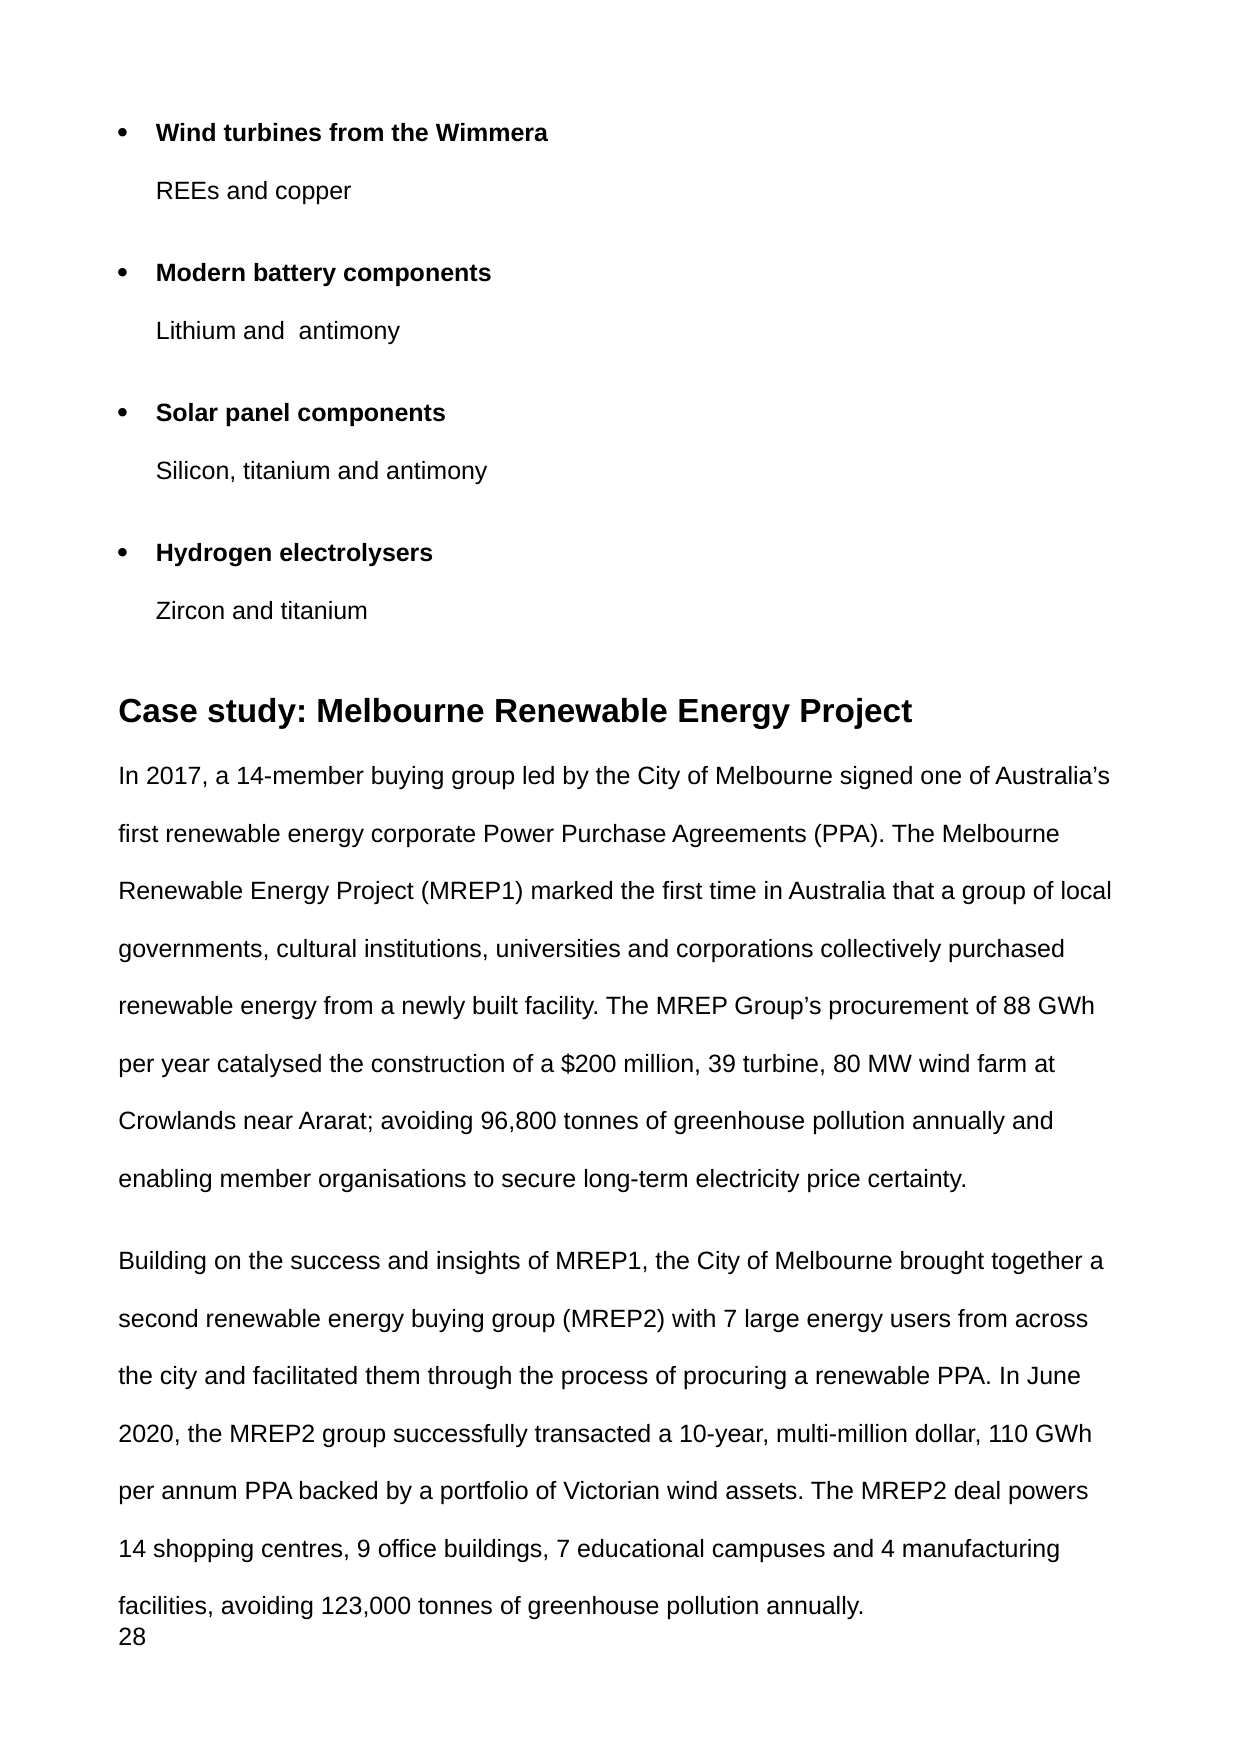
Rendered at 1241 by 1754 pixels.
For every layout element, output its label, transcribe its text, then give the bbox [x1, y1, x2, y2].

subtitle Case study: Melbourne Renewable Energy Project [118, 691, 1122, 729]
text Building on the success and insights of MREP1, the City of Melbourne brought together a second renewable energy buying group (MREP2) with 7 large energy users from across the city and facilitated them through the process of procuring a renewable PPA. In June 2020, the MREP2 group successfully transacted a 10-year, multi-million dollar, 110 GWh per annum PPA backed by a portfolio of Victorian wind assets. The MREP2 deal powers 14 shopping centres, 9 office buildings, 7 educational campuses and 4 manufacturing facilities, avoiding 123,000 tonnes of greenhouse pollution annually. [118, 1246, 1122, 1620]
list Modern battery components Lithium and antimony [118, 258, 1122, 344]
list Wind turbines from the Wimmera REEs and copper [118, 118, 1122, 204]
list Solar panel components Silicon, titanium and antimony [118, 398, 1122, 485]
text In 2017, a 14-member buying group led by the City of Melbourne signed one of Australia’s first renewable energy corporate Power Purchase Agreements (PPA). The Melbourne Renewable Energy Project (MREP1) marked the first time in Australia that a group of local governments, cultural institutions, universities and corporations collectively purchased renewable energy from a newly built facility. The MREP Group’s procurement of 88 GWh per year catalysed the construction of a $200 million, 39 turbine, 80 MW wind farm at Crowlands near Ararat; avoiding 96,800 tonnes of greenhouse pollution annually and enabling member organisations to secure long-term electricity price certainty. [118, 761, 1122, 1192]
list Hydrogen electrolysers Zircon and titanium [118, 538, 1122, 625]
